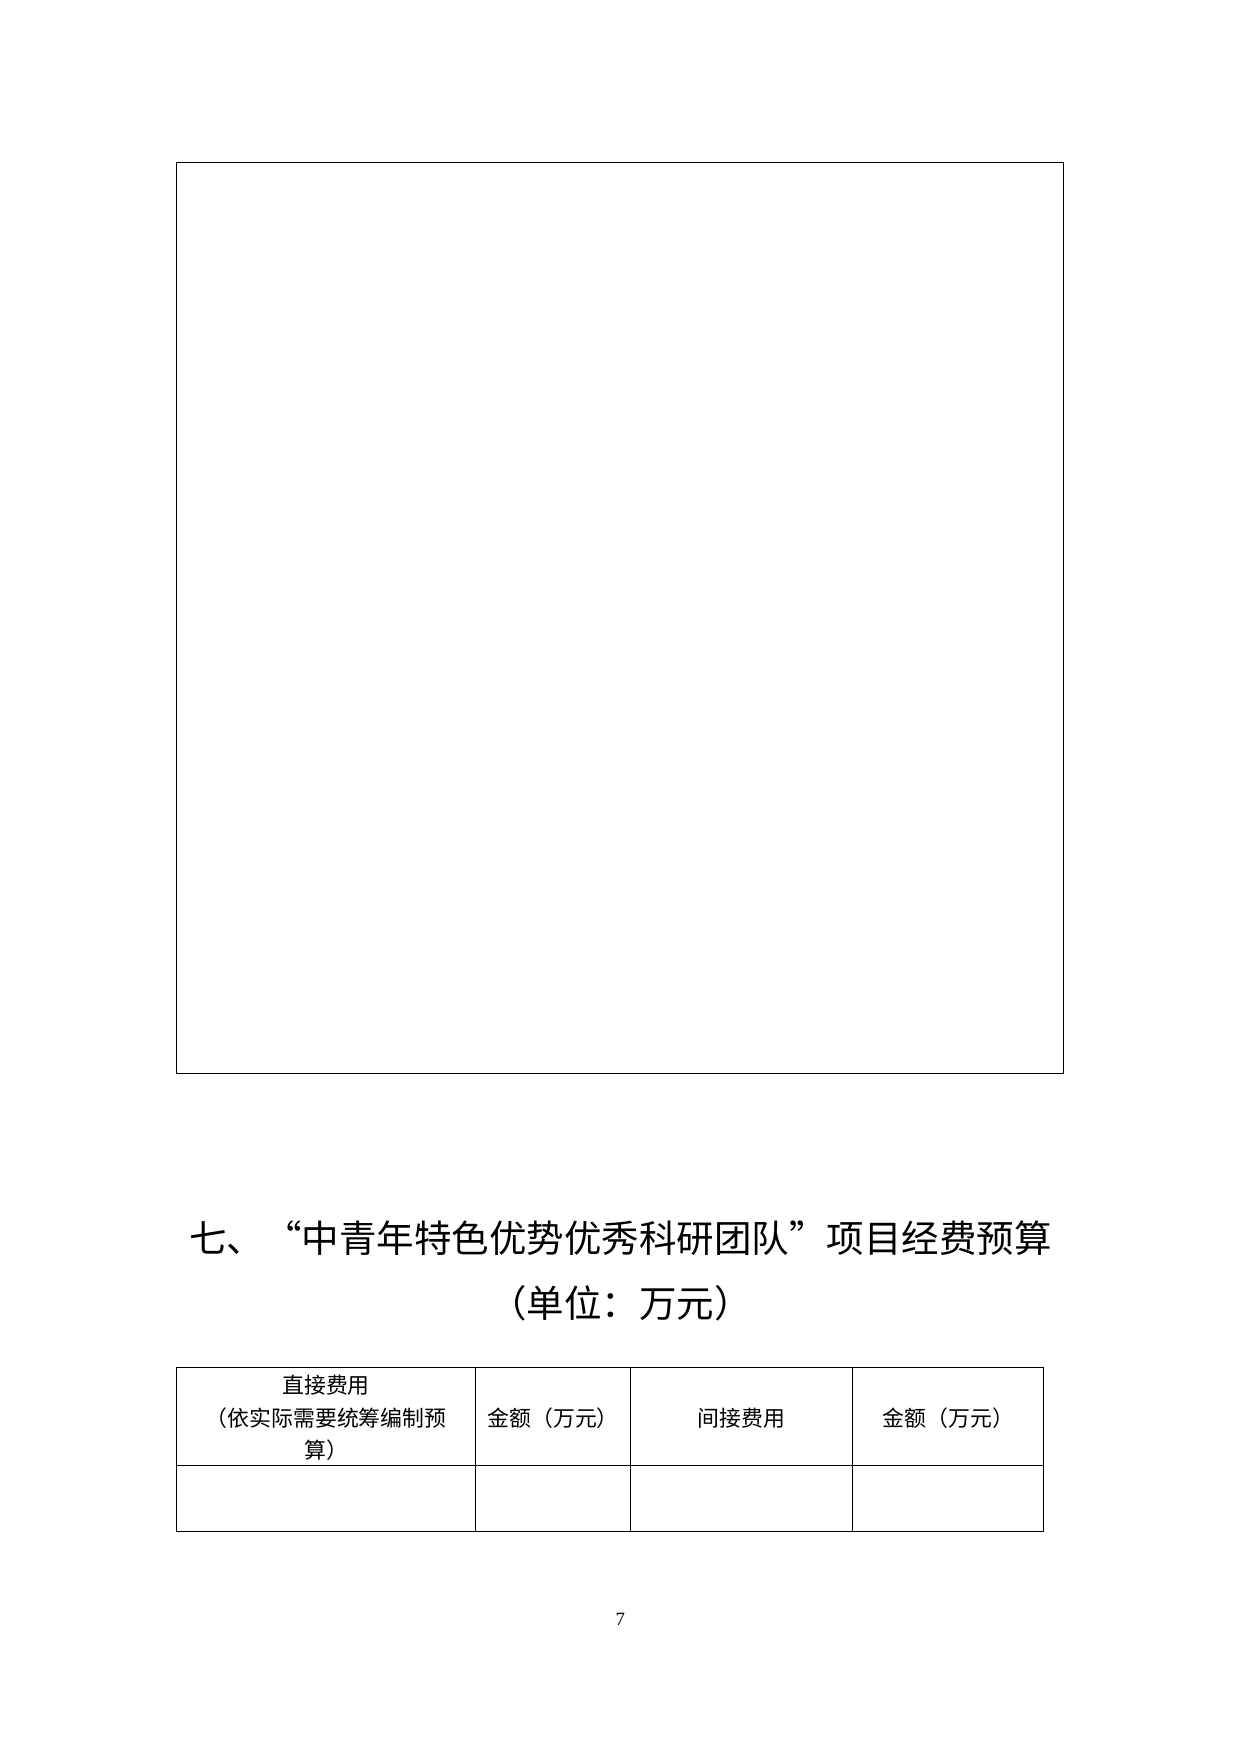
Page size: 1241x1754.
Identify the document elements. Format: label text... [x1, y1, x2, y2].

table_cell [853, 1466, 1043, 1531]
table_header 金额（万元） [853, 1368, 1043, 1465]
table_cell [177, 1466, 475, 1531]
table_cell [476, 1466, 630, 1531]
table_header 直接费用 （依实际需要统筹编制预算） [177, 1368, 475, 1465]
table_header 间接费用 [631, 1368, 852, 1465]
text 七、“中青年特色优势优秀科研团队”项目经费预算（单位：万元） [187, 1204, 1053, 1334]
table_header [177, 163, 1063, 1073]
table_cell [631, 1466, 852, 1531]
table_header 金额（万元） [476, 1368, 630, 1465]
